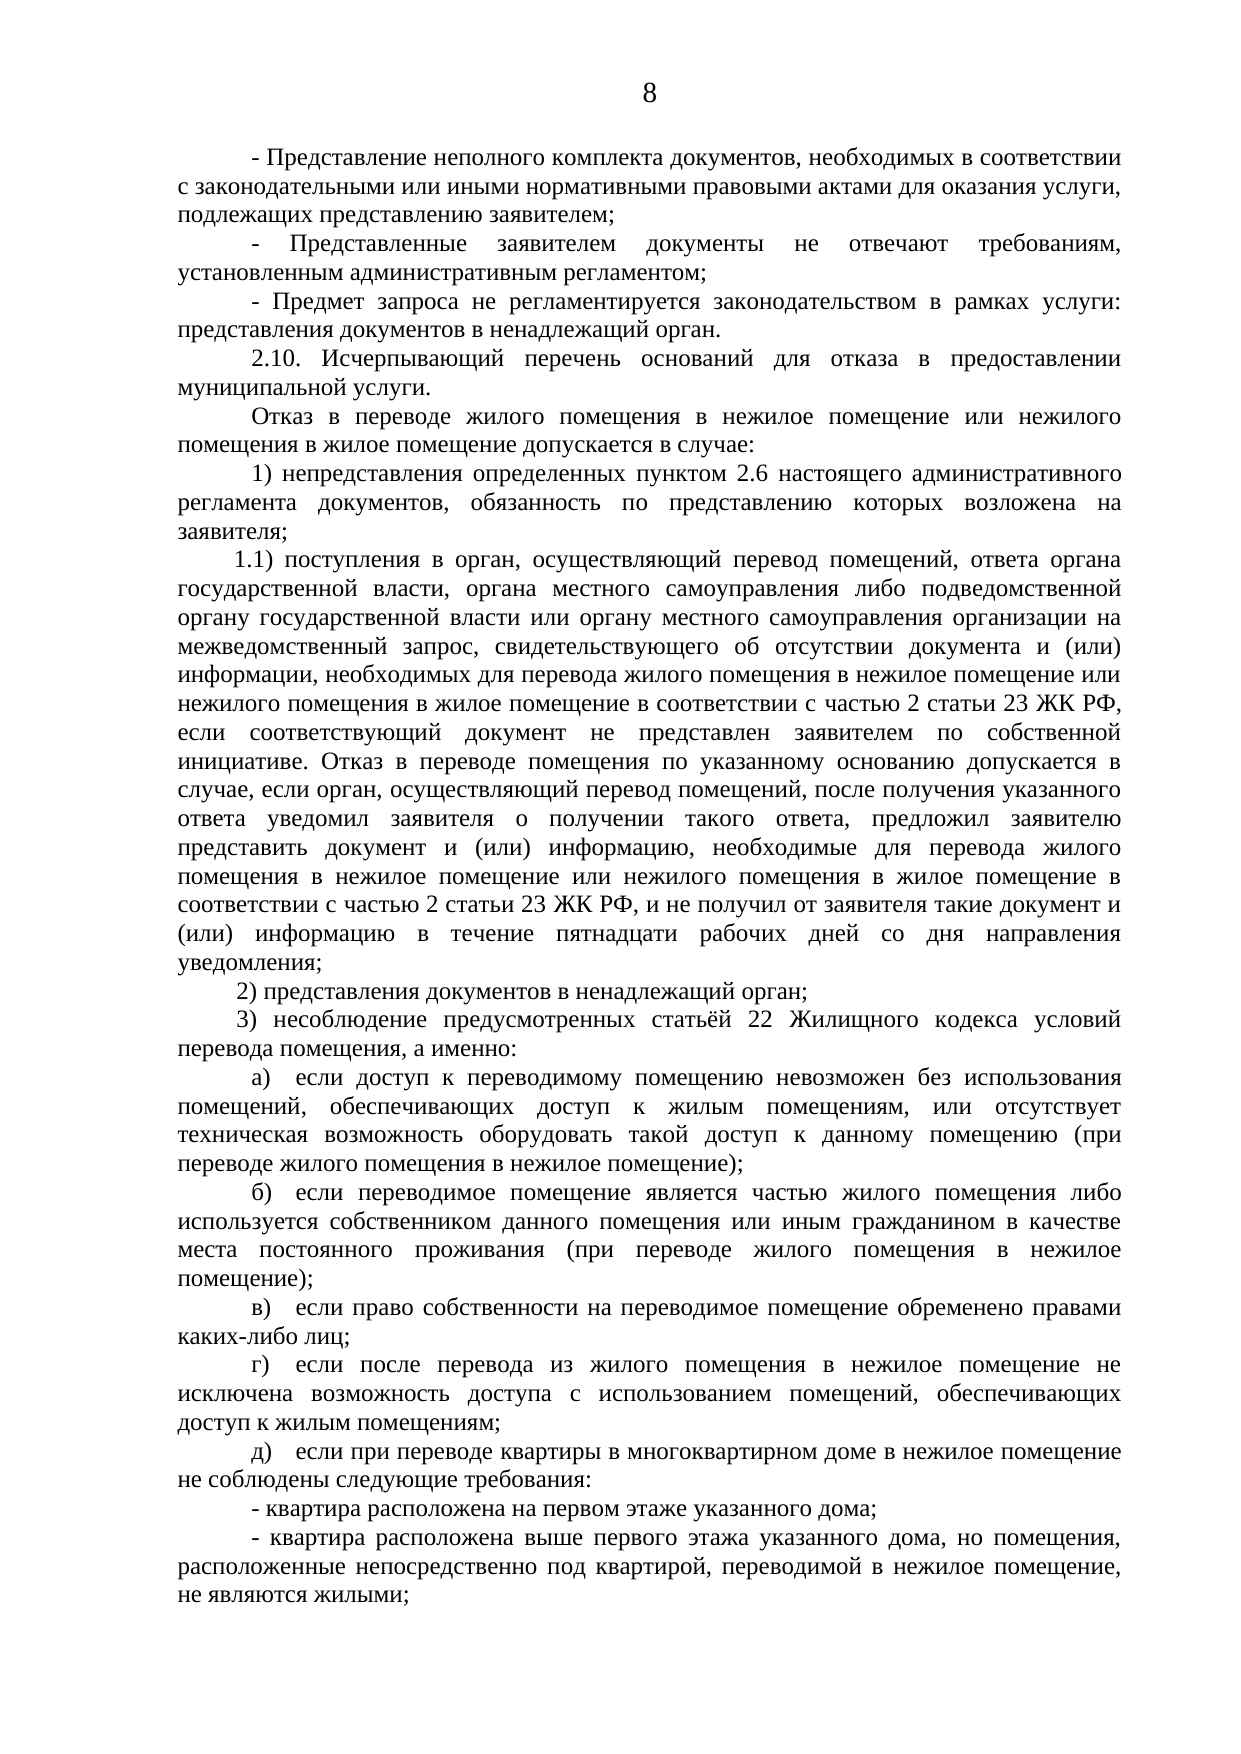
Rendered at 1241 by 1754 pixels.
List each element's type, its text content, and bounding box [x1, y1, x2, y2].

text - Предмет запроса не регламентируется законодательством в рамках услуги: представления документов в ненадлежащий орган. [177, 286, 1122, 343]
text - квартира расположена выше первого этажа указанного дома, но помещения, расположенные непосредственно под квартирой, переводимой в нежилое помещение, не являются жилыми; [177, 1522, 1122, 1608]
text 2.10. Исчерпывающий перечень оснований для отказа в предоставлении муниципальной услуги. [177, 343, 1122, 401]
text - квартира расположена на первом этаже указанного дома; [177, 1493, 1122, 1522]
text - Представленные заявителем документы не отвечают требованиям, установленным административным регламентом; [177, 228, 1122, 286]
text - Представление неполного комплекта документов, необходимых в соответствии с законодательными или иными нормативными правовыми актами для оказания услуги, подлежащих представлению заявителем; [177, 142, 1122, 228]
text 2) представления документов в ненадлежащий орган; [177, 976, 1122, 1004]
text Отказ в переводе жилого помещения в нежилое помещение или нежилого помещения в жилое помещение допускается в случае: [177, 401, 1122, 458]
text г) если после перевода из жилого помещения в нежилое помещение не исключена возможность доступа с использованием помещений, обеспечивающих доступ к жилым помещениям; [177, 1349, 1122, 1436]
text 3) несоблюдение предусмотренных статьёй 22 Жилищного кодекса условий перевода помещения, а именно: [177, 1004, 1122, 1062]
text а) если доступ к переводимому помещению невозможен без использования помещений, обеспечивающих доступ к жилым помещениям, или отсутствует техническая возможность оборудовать такой доступ к данному помещению (при переводе жилого помещения в нежилое помещение); [177, 1062, 1122, 1177]
text 1.1) поступления в орган, осуществляющий перевод помещений, ответа органа государственной власти, органа местного самоуправления либо подведомственной органу государственной власти или органу местного самоуправления организации на межведомственный запрос, свидетельствующего об отсутствии документа и (или) информации, необходимых для перевода жилого помещения в нежилое помещение или нежилого помещения в жилое помещение в соответствии с частью 2 статьи 23 ЖК РФ, если соответствующий документ не представлен заявителем по собственной инициативе. Отказ в переводе помещения по указанному основанию допускается в случае, если орган, осуществляющий перевод помещений, после получения указанного ответа уведомил заявителя о получении такого ответа, предложил заявителю представить документ и (или) информацию, необходимые для перевода жилого помещения в нежилое помещение или нежилого помещения в жилое помещение в соответствии с частью 2 статьи 23 ЖК РФ, и не получил от заявителя такие документ и (или) информацию в течение пятнадцати рабочих дней со дня направления уведомления; [177, 544, 1122, 976]
text д) если при переводе квартиры в многоквартирном доме в нежилое помещение не соблюдены следующие требования: [177, 1436, 1122, 1493]
text б) если переводимое помещение является частью жилого помещения либо используется собственником данного помещения или иным гражданином в качестве места постоянного проживания (при переводе жилого помещения в нежилое помещение); [177, 1177, 1122, 1292]
text в) если право собственности на переводимое помещение обременено правами каких-либо лиц; [177, 1292, 1122, 1349]
text 1) непредставления определенных пунктом 2.6 настоящего административного регламента документов, обязанность по представлению которых возложена на заявителя; [177, 458, 1122, 544]
